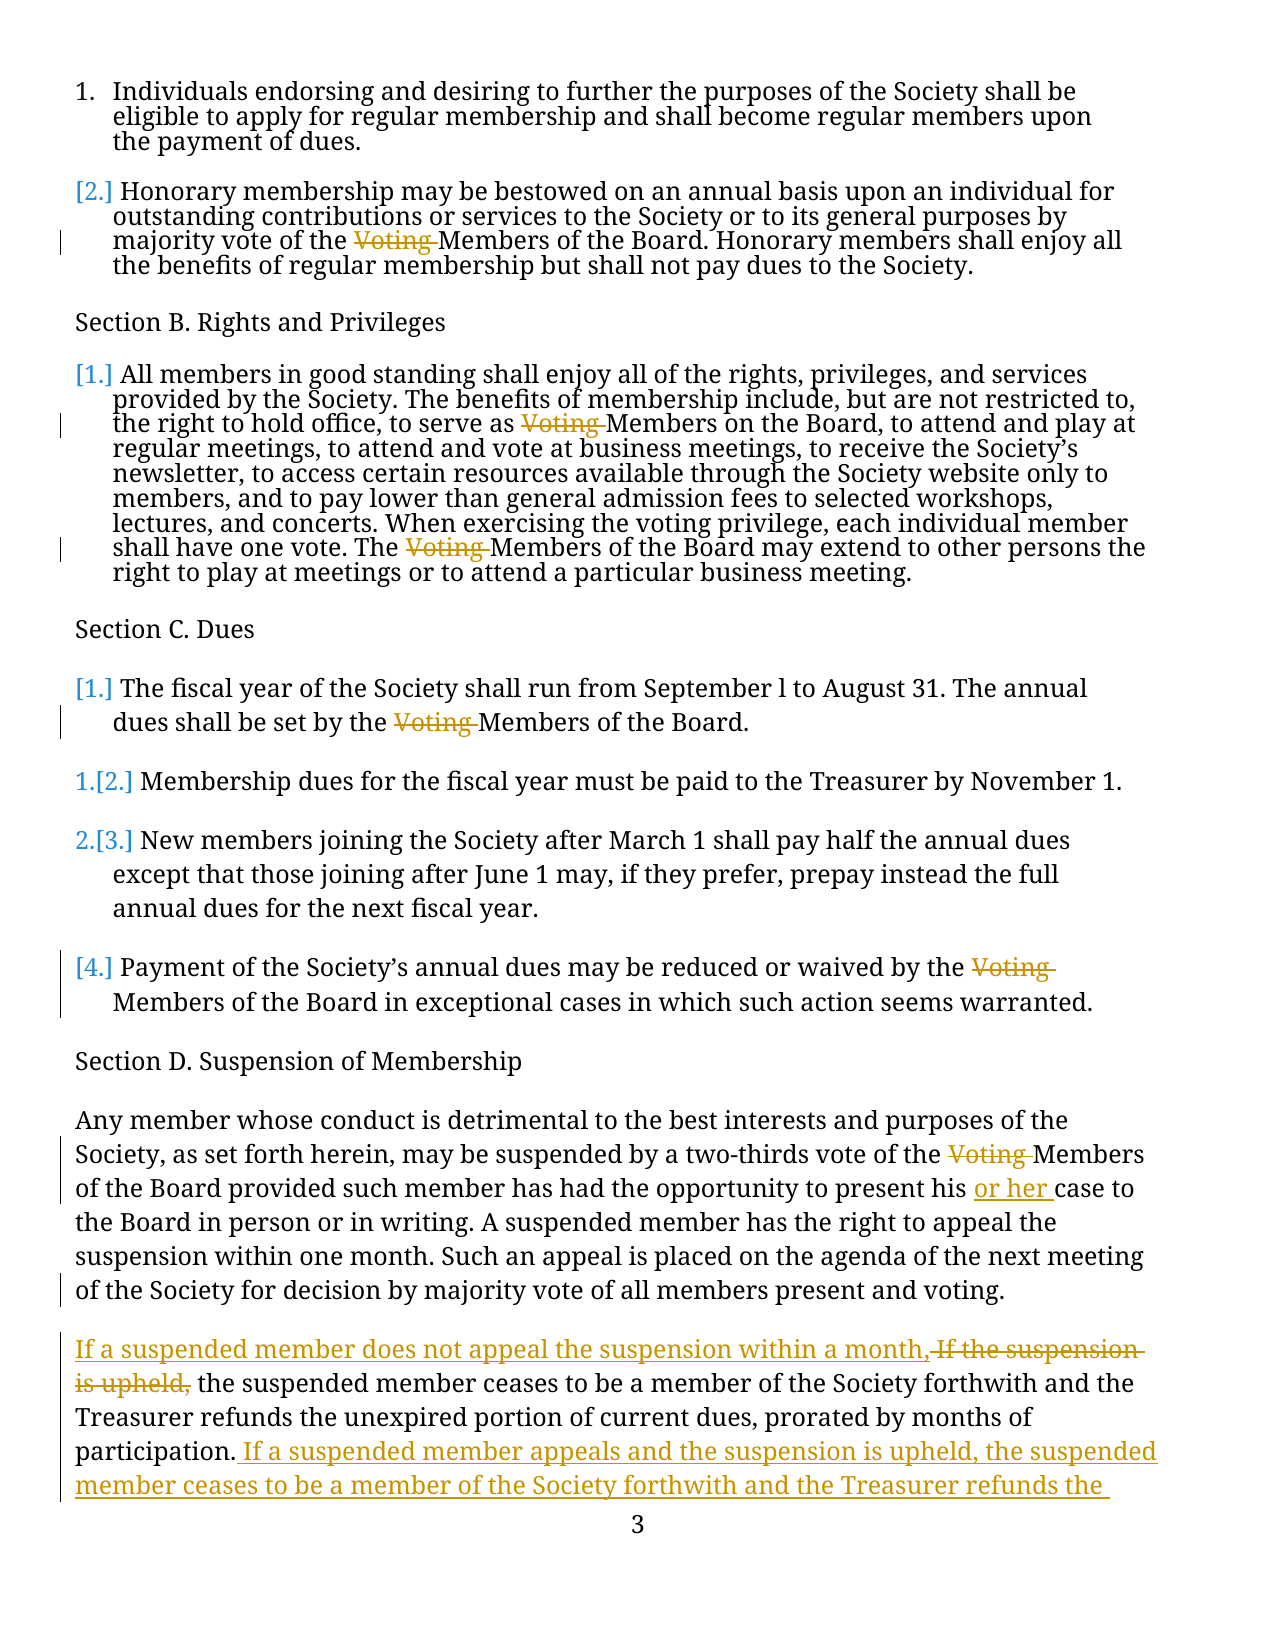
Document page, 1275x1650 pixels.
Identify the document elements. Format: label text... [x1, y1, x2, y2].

text Section C. Dues [75, 612, 1125, 646]
list Payment of the Society’s annual dues may be reduced or waived by the Members of the Board in exceptional cases in which such action seems warranted. [75, 950, 1161, 1018]
list Individuals endorsing and desiring to further the purposes of the Society shall be eligible to apply for regular membership and shall become regular members upon the payment of dues. [75, 81, 1124, 155]
text Section B. Rights and Privileges [75, 304, 1200, 338]
subtitle Section D. Suspension of Membership [75, 1043, 1200, 1077]
text Any member whose conduct is detrimental to the best interests and purposes of the Society, as set forth herein, may be suspended by a two-thirds vote of the Members of the Board provided such member has had the opportunity to present his case to the Board in person or in writing. A suspended member has the right to appeal the suspension within one month. Such an appeal is placed on the agenda of the next meeting of the Society for decision by majority vote of all members present and voting. [75, 1102, 1162, 1307]
list All members in good standing shall enjoy all of the rights, privileges, and services provided by the Society. The benefits of membership include, but are not restricted to, the right to hold office, to serve as Members on the Board, to attend and play at regular meetings, to attend and vote at business meetings, to receive the Society’s newsletter, to access certain resources available through the Society website only to members, and to pay lower than general admission fees to selected workshops, lectures, and concerts. When exercising the voting privilege, each individual member shall have one vote. The Members of the Board may extend to other persons the right to play at meetings or to attend a particular business meeting. [75, 363, 1148, 587]
list New members joining the Society after March 1 shall pay half the annual dues except that those joining after June 1 may, if they prefer, prepay instead the full annual dues for the next fiscal year. [75, 823, 1137, 925]
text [75, 1332, 1162, 1502]
list Honorary membership may be bestowed on an annual basis upon an individual for outstanding contributions or services to the Society or to its general purposes by majority vote of the Members of the Board. Honorary members shall enjoy all the benefits of regular membership but shall not pay dues to the Society. [75, 180, 1124, 279]
list Membership dues for the fiscal year must be paid to the Treasurer by November 1. [75, 764, 1188, 798]
list The fiscal year of the Society shall run from September l to August 31. The annual dues shall be set by the Members of the Board. [75, 671, 1126, 739]
